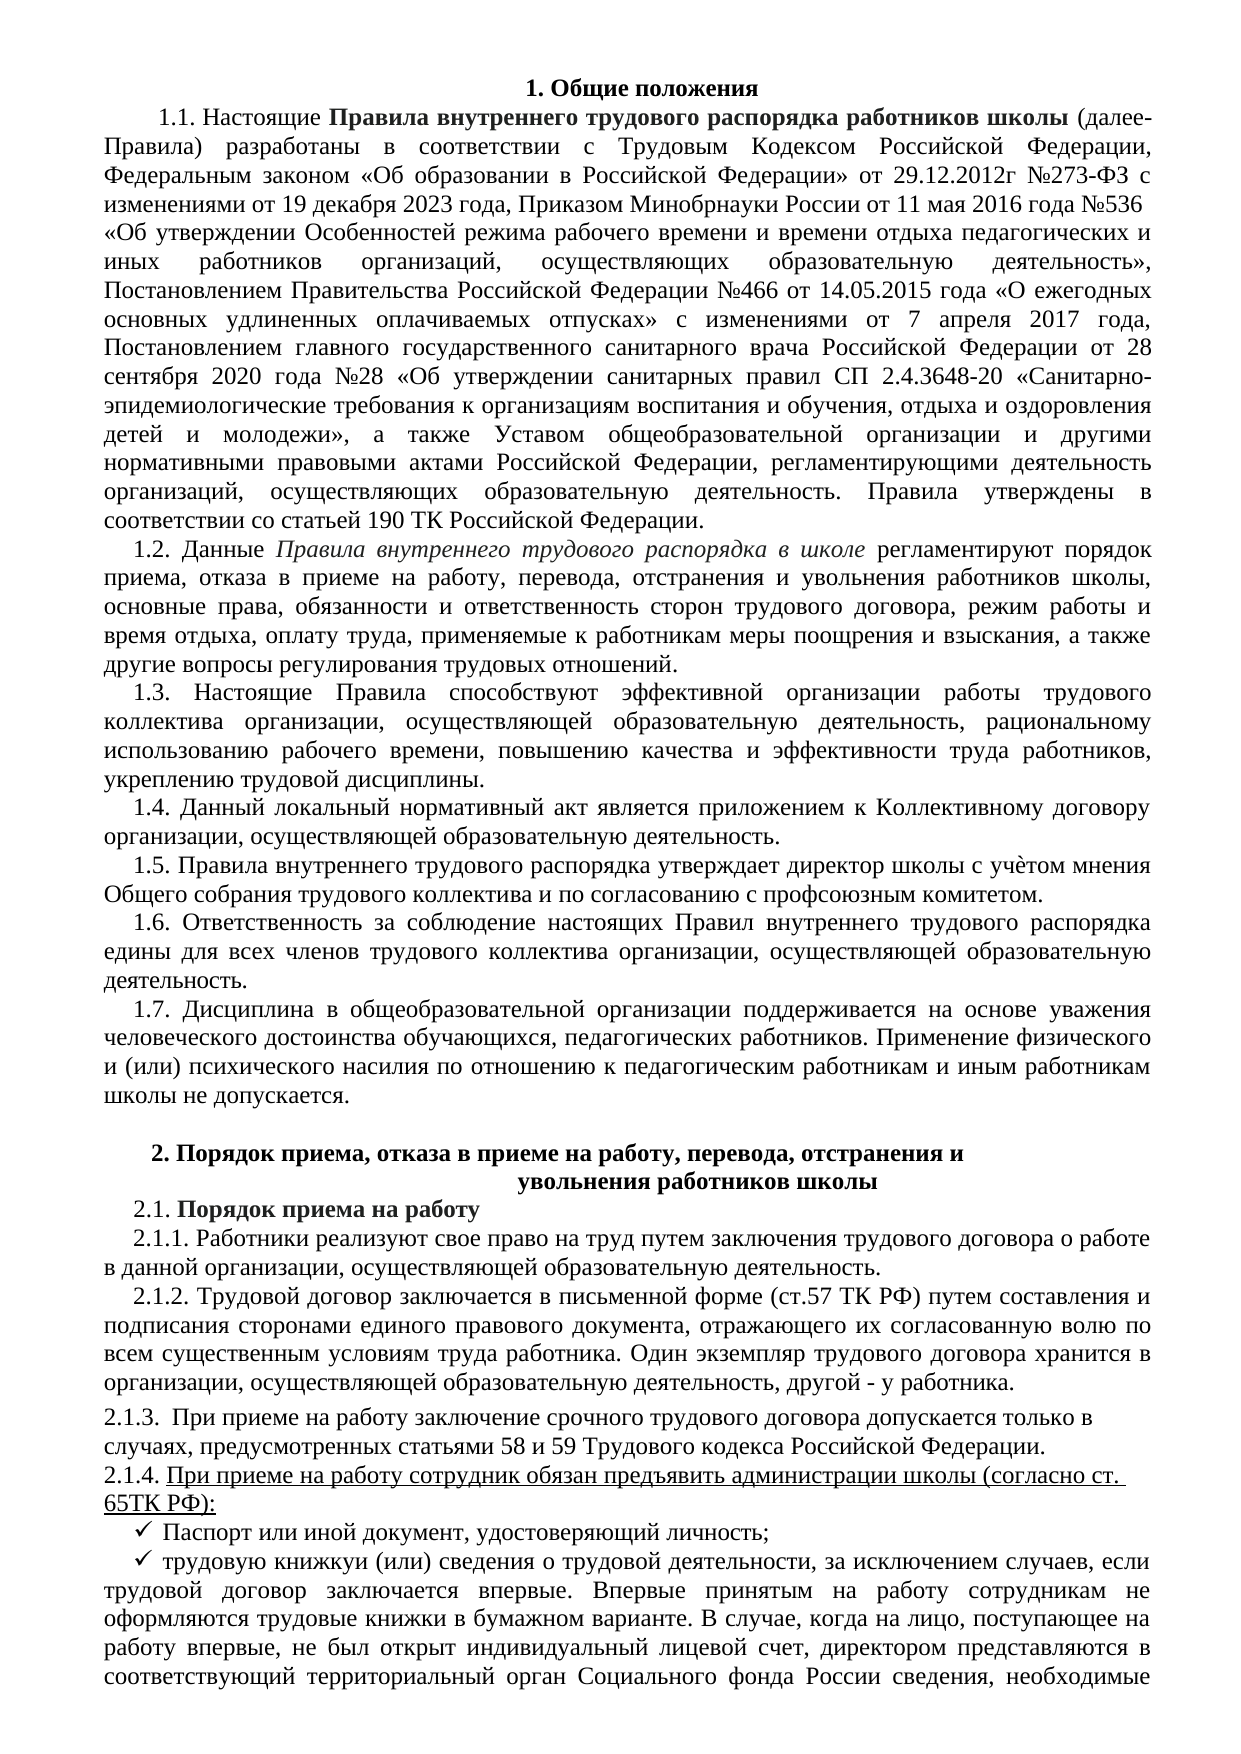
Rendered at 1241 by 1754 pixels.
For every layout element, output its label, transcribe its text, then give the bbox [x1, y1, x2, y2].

list Данные Правила внутреннего трудового распорядка в школе регламентируют порядок приема, отказа в приеме на работу, перевода, отстранения и увольнения работников школы, основные права, обязанности и ответственность сторон трудового договора, режим работы и время отдыха, оплату труда, применяемые к работникам меры поощрения и взыскания, а также другие вопросы регулирования трудовых отношений. [103, 534, 1152, 677]
list Общие положения [525, 74, 1166, 102]
list Данный локальный нормативный акт является приложением к Коллективному договору организации, осуществляющей образовательную деятельность. [103, 792, 1151, 850]
list Порядок приема на работу [133, 1195, 1166, 1223]
list Трудовой договор заключается в письменной форме (ст.57 ТК РФ) путем составления и подписания сторонами единого правового документа, отражающего их согласованную волю по всем существенным условиям труда работника. Один экземпляр трудового договора хранится в организации, осуществляющей образовательную деятельность, другой - у работника. [103, 1281, 1152, 1396]
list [103, 1546, 1152, 1690]
list Паспорт или иной документ, удостоверяющий личность; [133, 1517, 1166, 1546]
subtitle Порядок приема, отказа в приеме на работу, перевода, отстранения и увольнения работников школы [151, 1138, 1104, 1195]
text «Об утверждении Особенностей режима рабочего времени и времени отдыха педагогических и иных работников организаций, осуществляющих образовательную деятельность», Постановлением Правительства Российской Федерации №466 от 14.05.2015 года «О ежегодных основных удлиненных оплачиваемых отпусках» с изменениями от 7 апреля 2017 года, Постановлением главного государственного санитарного врача Российской Федерации от 28 сентября 2020 года №28 «Об утверждении санитарных правил СП 2.4.3648-20 «Санитарно- эпидемиологические требования к организациям воспитания и обучения, отдыха и оздоровления детей и молодежи», а также Уставом общеобразовательной организации и другими нормативными правовыми актами Российской Федерации, регламентирующими деятельность организаций, осуществляющих образовательную деятельность. Правила утверждены в соответствии со статьей 190 ТК Российской Федерации. [103, 217, 1152, 534]
list Настоящие Правила способствуют эффективной организации работы трудового коллектива организации, осуществляющей образовательную деятельность, рациональному использованию рабочего времени, повышению качества и эффективности труда работников, укреплению трудовой дисциплины. [103, 677, 1152, 792]
list Правила внутреннего трудового распорядка утверждает директор школы с учѐтом мнения Общего собрания трудового коллектива и по согласованию с профсоюзным комитетом. [103, 850, 1151, 907]
list Работники реализуют свое право на труд путем заключения трудового договора о работе в данной организации, осуществляющей образовательную деятельность. [103, 1223, 1151, 1281]
list При приеме на работу сотрудник обязан предъявить администрации школы (согласно ст. 65ТК РФ): [103, 1460, 1152, 1517]
list Дисциплина в общеобразовательной организации поддерживается на основе уважения человеческого достоинства обучающихся, педагогических работников. Применение физического и (или) психического насилия по отношению к педагогическим работникам и иным работникам школы не допускается. [103, 994, 1152, 1109]
list Настоящие Правила внутреннего трудового распорядка работников школы (далее- Правила) разработаны в соответствии с Трудовым Кодексом Российской Федерации, Федеральным законом «Об образовании в Российской Федерации» от 29.12.2012г №273-ФЗ с изменениями от 19 декабря 2023 года, Приказом Минобрнауки России от 11 мая 2016 года №536 [103, 102, 1152, 217]
list Ответственность за соблюдение настоящих Правил внутреннего трудового распорядка едины для всех членов трудового коллектива организации, осуществляющей образовательную деятельность. [103, 907, 1152, 994]
list При приеме на работу заключение срочного трудового договора допускается только в случаях, предусмотренных статьями 58 и 59 Трудового кодекса Российской Федерации. [103, 1402, 1151, 1460]
